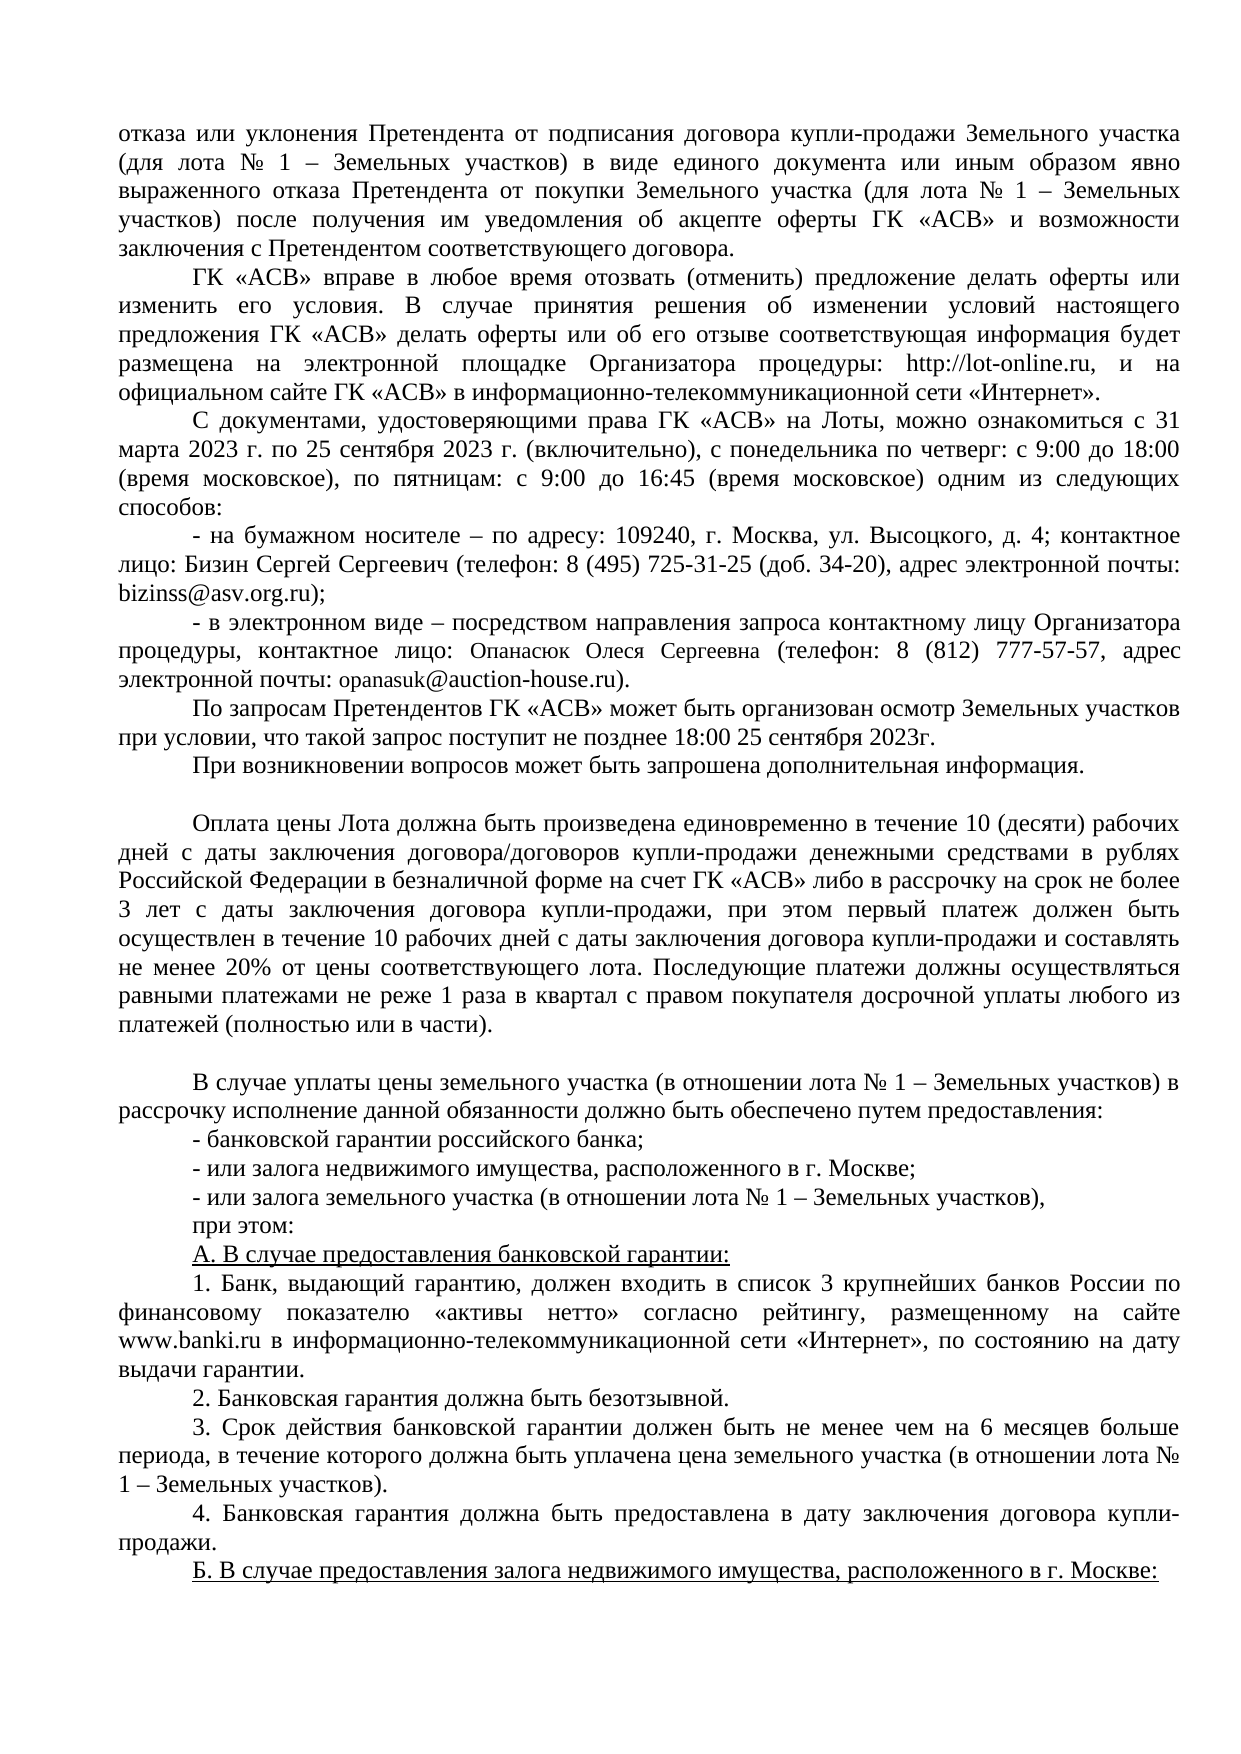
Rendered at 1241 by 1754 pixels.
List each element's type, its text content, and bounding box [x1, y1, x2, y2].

text - или залога земельного участка (в отношении лота № 1 – Земельных участков), [118, 1182, 1181, 1211]
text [118, 118, 1181, 262]
text С документами, удостоверяющими права ГК «АСВ» на Лоты, можно ознакомиться с 31 марта 2023 г. по 25 сентября 2023 г. (включительно), с понедельника по четверг: с 9:00 до 18:00 (время московское), по пятницам: с 9:00 до 16:45 (время московское) одним из следующих способов: [118, 406, 1181, 521]
text 1. Банк, выдающий гарантию, должен входить в список 3 крупнейших банков России по финансовому показателю «активы нетто» согласно рейтингу, размещенному на сайте www.banki.ru в информационно-телекоммуникационной сети «Интернет», по состоянию на дату выдачи гарантии. [118, 1268, 1181, 1383]
text По запросам Претендентов ГК «АСВ» может быть организован осмотр Земельных участков при условии, что такой запрос поступит не позднее 18:00 25 сентября 2023г. [118, 693, 1181, 751]
text - банковской гарантии российского банка; [118, 1124, 1181, 1153]
text При возникновении вопросов может быть запрошена дополнительная информация. [118, 751, 1181, 779]
text Оплата цены Лота должна быть произведена единовременно в течение 10 (десяти) рабочих дней с даты заключения договора/договоров купли-продажи денежными средствами в рублях Российской Федерации в безналичной форме на счет ГК «АСВ» либо в рассрочку на срок не более 3 лет с даты заключения договора купли-продажи, при этом первый платеж должен быть осуществлен в течение 10 рабочих дней с даты заключения договора купли-продажи и составлять не менее 20% от цены соответствующего лота. Последующие платежи должны осуществляться равными платежами не реже 1 раза в квартал с правом покупателя досрочной уплаты любого из платежей (полностью или в части). [118, 808, 1181, 1038]
text 2. Банковская гарантия должна быть безотзывной. [118, 1383, 1181, 1412]
text 3. Срок действия банковской гарантии должен быть не менее чем на 6 месяцев больше периода, в течение которого должна быть уплачена цена земельного участка (в отношении лота № 1 – Земельных участков). [118, 1412, 1181, 1498]
text - на бумажном носителе – по адресу: 109240, г. Москва, ул. Высоцкого, д. 4; контактное лицо: Бизин Сергей Сергеевич (телефон: 8 (495) 725-31-25 (доб. 34-20), адрес электронной почты: bizinss@asv.org.ru); [118, 521, 1181, 607]
text при этом: [118, 1211, 1181, 1239]
text 4. Банковская гарантия должна быть предоставлена в дату заключения договора купли-продажи. [118, 1498, 1181, 1556]
text - или залога недвижимого имущества, расположенного в г. Москве; [118, 1153, 1181, 1182]
text Б. В случае предоставления залога недвижимого имущества, расположенного в г. Москве: [118, 1556, 1181, 1584]
text А. В случае предоставления банковской гарантии: [118, 1239, 1181, 1268]
text ГК «АСВ» вправе в любое время отозвать (отменить) предложение делать оферты или изменить его условия. В случае принятия решения об изменении условий настоящего предложения ГК «АСВ» делать оферты или об его отзыве соответствующая информация будет размещена на электронной площадке Организатора процедуры: http://lot-online.ru, и на официальном сайте ГК «АСВ» в информационно-телекоммуникационной сети «Интернет». [118, 262, 1181, 406]
text В случае уплаты цены земельного участка (в отношении лота № 1 – Земельных участков) в рассрочку исполнение данной обязанности должно быть обеспечено путем предоставления: [118, 1067, 1181, 1124]
text - в электронном виде – посредством направления запроса контактному лицу Организатора процедуры, контактное лицо: Опанасюк Олеся Сергеевна (телефон: 8 (812) 777-57-57, адрес электронной почты: opanasuk@auction-house.ru). [118, 607, 1181, 693]
